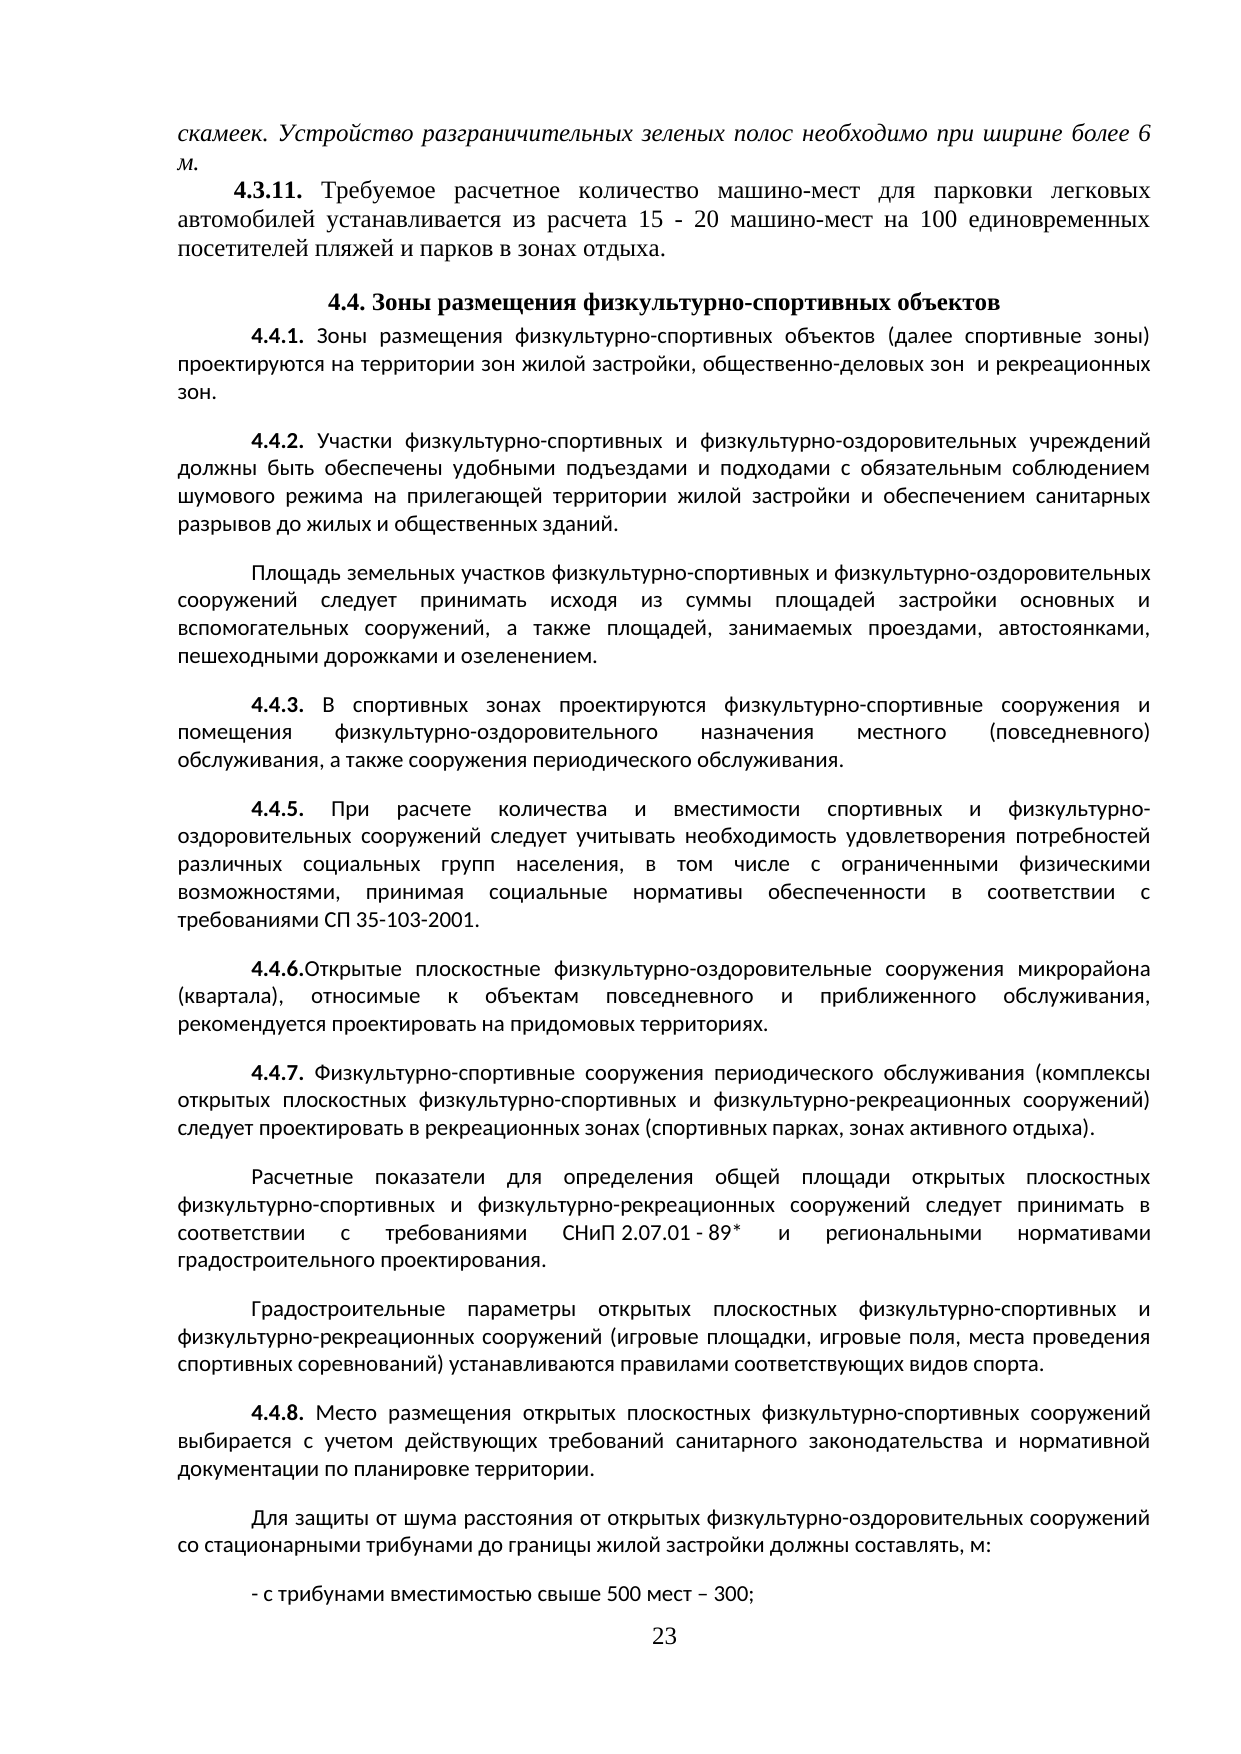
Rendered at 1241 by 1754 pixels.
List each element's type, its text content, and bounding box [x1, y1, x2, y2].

text 4.4.2. Участки физкультурно-спортивных и физкультурно-оздоровительных учреждений должны быть обеспечены удобными подъездами и подходами с обязательным соблюдением шумового режима на прилегающей территории жилой застройки и обеспечением санитарных разрывов до жилых и общественных зданий. [177, 426, 1152, 537]
text 4.4.6.Открытые плоскостные физкультурно-оздоровительные сооружения микрорайона (квартала), относимые к объектам повседневного и приближенного обслуживания, рекомендуется проектировать на придомовых территориях. [177, 954, 1152, 1037]
text 4.4.1. Зоны размещения физкультурно-спортивных объектов (далее спортивные зоны) проектируются на территории зон жилой застройки, общественно-деловых зон и рекреационных зон. [177, 322, 1152, 405]
text 4.4.3. В спортивных зонах проектируются физкультурно-спортивные сооружения и помещения физкультурно-оздоровительного назначения местного (повседневного) обслуживания, а также сооружения периодического обслуживания. [177, 690, 1152, 773]
subtitle 4.4. Зоны размещения физкультурно-спортивных объектов [177, 287, 1152, 316]
text - с трибунами вместимостью свыше 500 мест – 300; [177, 1579, 1152, 1607]
text 4.4.8. Место размещения открытых плоскостных физкультурно-спортивных сооружений выбирается с учетом действующих требований санитарного законодательства и нормативной документации по планировке территории. [177, 1398, 1152, 1482]
text Градостроительные параметры открытых плоскостных физкультурно-спортивных и физкультурно-рекреационных сооружений (игровые площадки, игровые поля, места проведения спортивных соревнований) устанавливаются правилами соответствующих видов спорта. [177, 1294, 1152, 1378]
text Для защиты от шума расстояния от открытых физкультурно-оздоровительных сооружений со стационарными трибунами до границы жилой застройки должны составлять, м: [177, 1503, 1152, 1558]
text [177, 118, 1152, 176]
text Расчетные показатели для определения общей площади открытых плоскостных физкультурно-спортивных и физкультурно-рекреационных сооружений следует принимать в соответствии с требованиями СНиП 2.07.01 - 89* и региональными нормативами градостроительного проектирования. [177, 1162, 1152, 1273]
text Площадь земельных участков физкультурно-спортивных и физкультурно-оздоровительных сооружений следует принимать исходя из суммы площадей застройки основных и вспомогательных сооружений, а также площадей, занимаемых проездами, автостоянками, пешеходными дорожками и озеленением. [177, 558, 1152, 669]
text 4.4.7. Физкультурно-спортивные сооружения периодического обслуживания (комплексы открытых плоскостных физкультурно-спортивных и физкультурно-рекреационных сооружений) следует проектировать в рекреационных зонах (спортивных парках, зонах активного отдыха). [177, 1058, 1152, 1141]
text 4.3.11. Требуемое расчетное количество машино-мест для парковки легковых автомобилей устанавливается из расчета 15 - 20 машино-мест на 100 единовременных посетителей пляжей и парков в зонах отдыха. [177, 176, 1152, 262]
text 4.4.5. При расчете количества и вместимости спортивных и физкультурно-оздоровительных сооружений следует учитывать необходимость удовлетворения потребностей различных социальных групп населения, в том числе с ограниченными физическими возможностями, принимая социальные нормативы обеспеченности в соответствии с требованиями СП 35-103-2001. [177, 794, 1152, 933]
